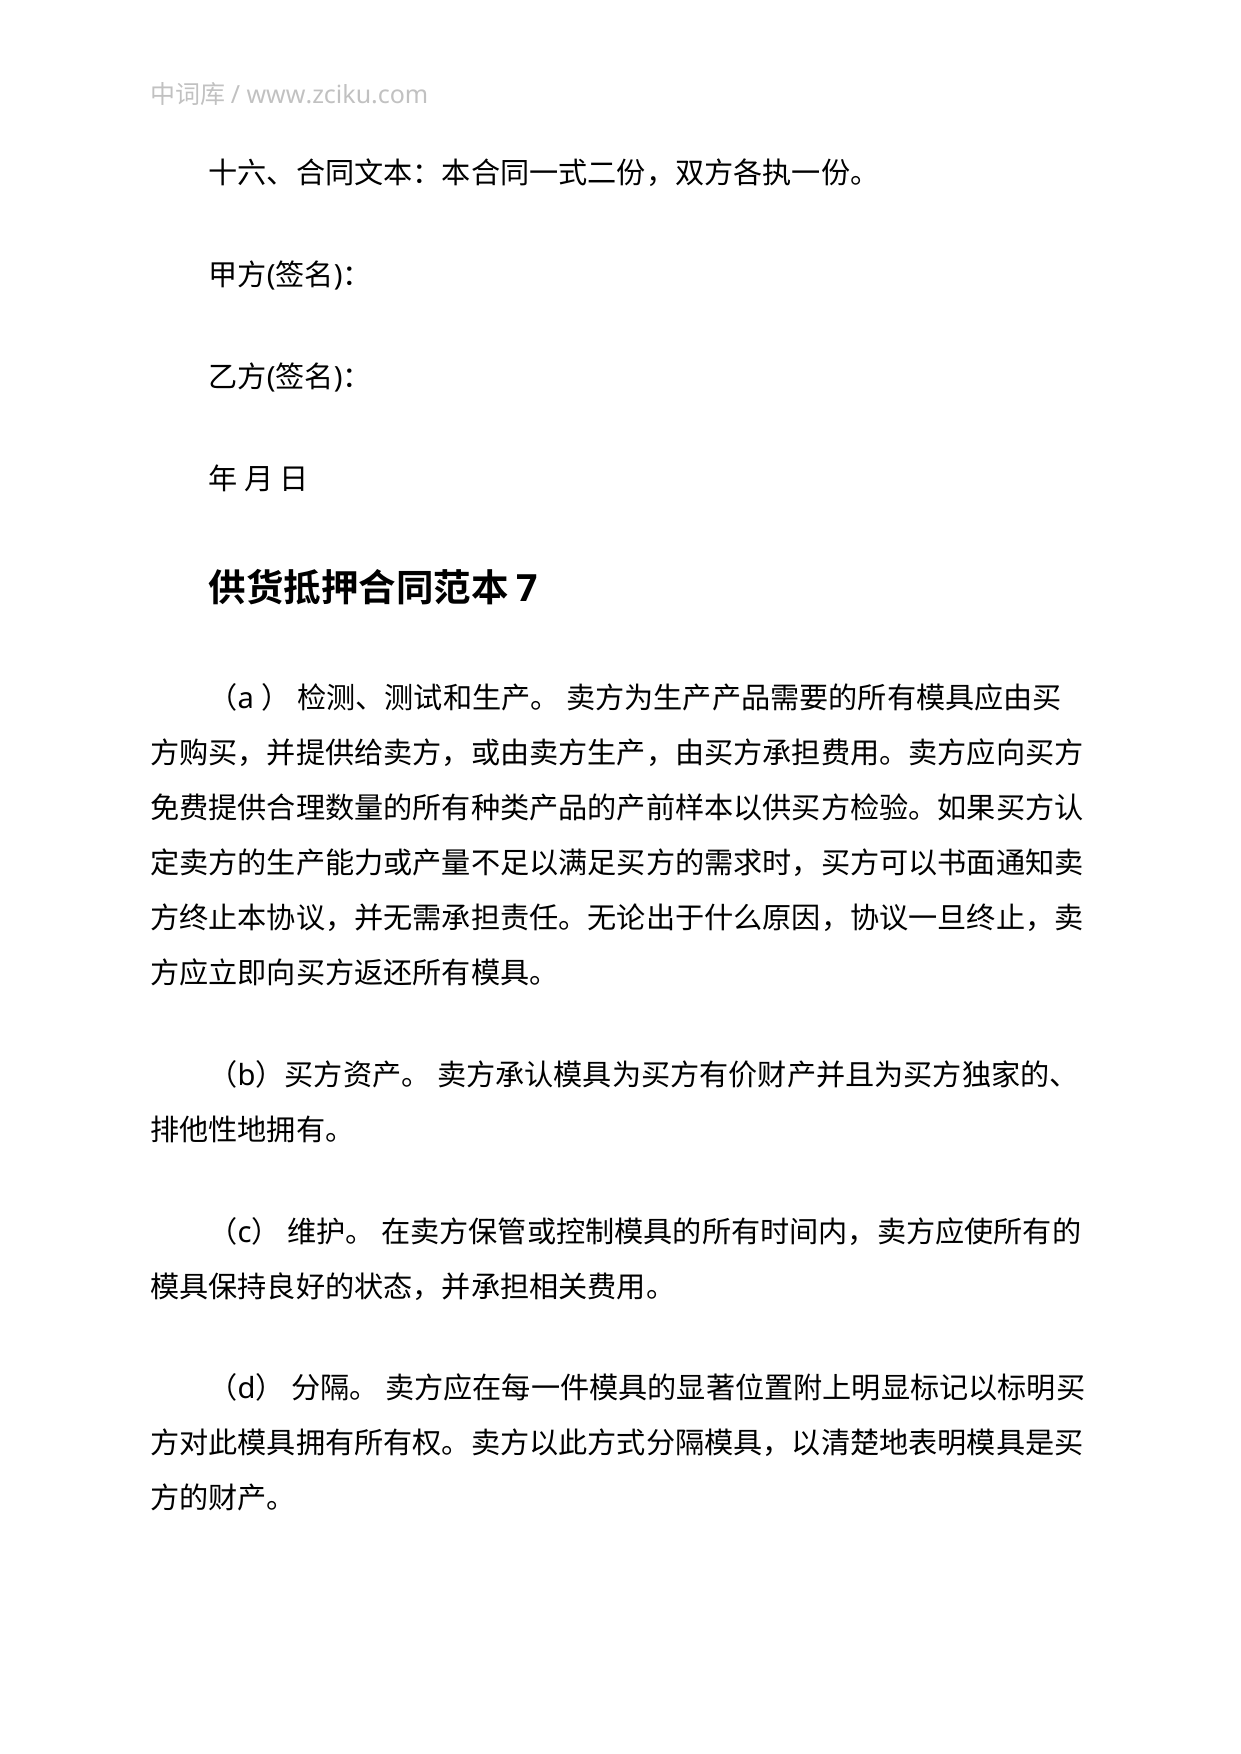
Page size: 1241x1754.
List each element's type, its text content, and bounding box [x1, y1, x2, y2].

text 供货抵押合同范本7 [150, 557, 1090, 612]
text 十六、合同文本：本合同一式二份，双方各执一份。 [150, 150, 1090, 192]
text （d） 分隔。 卖方应在每一件模具的显著位置附上明显标记以标明买方对此模具拥有所有权。卖方以此方式分隔模具，以清楚地表明模具是买方的财产。 [150, 1365, 1090, 1517]
text 年 月 日 [150, 456, 1090, 498]
text 甲方(签名)： [150, 252, 1090, 294]
text （a ） 检测、测试和生产。 卖方为生产产品需要的所有模具应由买方购买，并提供给卖方，或由卖方生产，由买方承担费用。卖方应向买方免费提供合理数量的所有种类产品的产前样本以供买方检验。如果买方认定卖方的生产能力或产量不足以满足买方的需求时，买方可以书面通知卖方终止本协议，并无需承担责任。无论出于什么原因，协议一旦终止，卖方应立即向买方返还所有模具。 [150, 675, 1090, 992]
text 乙方(签名)： [150, 354, 1090, 396]
text （c） 维护。 在卖方保管或控制模具的所有时间内，卖方应使所有的模具保持良好的状态，并承担相关费用。 [150, 1208, 1090, 1306]
text （b）买方资产。 卖方承认模具为买方有价财产并且为买方独家的、排他性地拥有。 [150, 1051, 1090, 1149]
